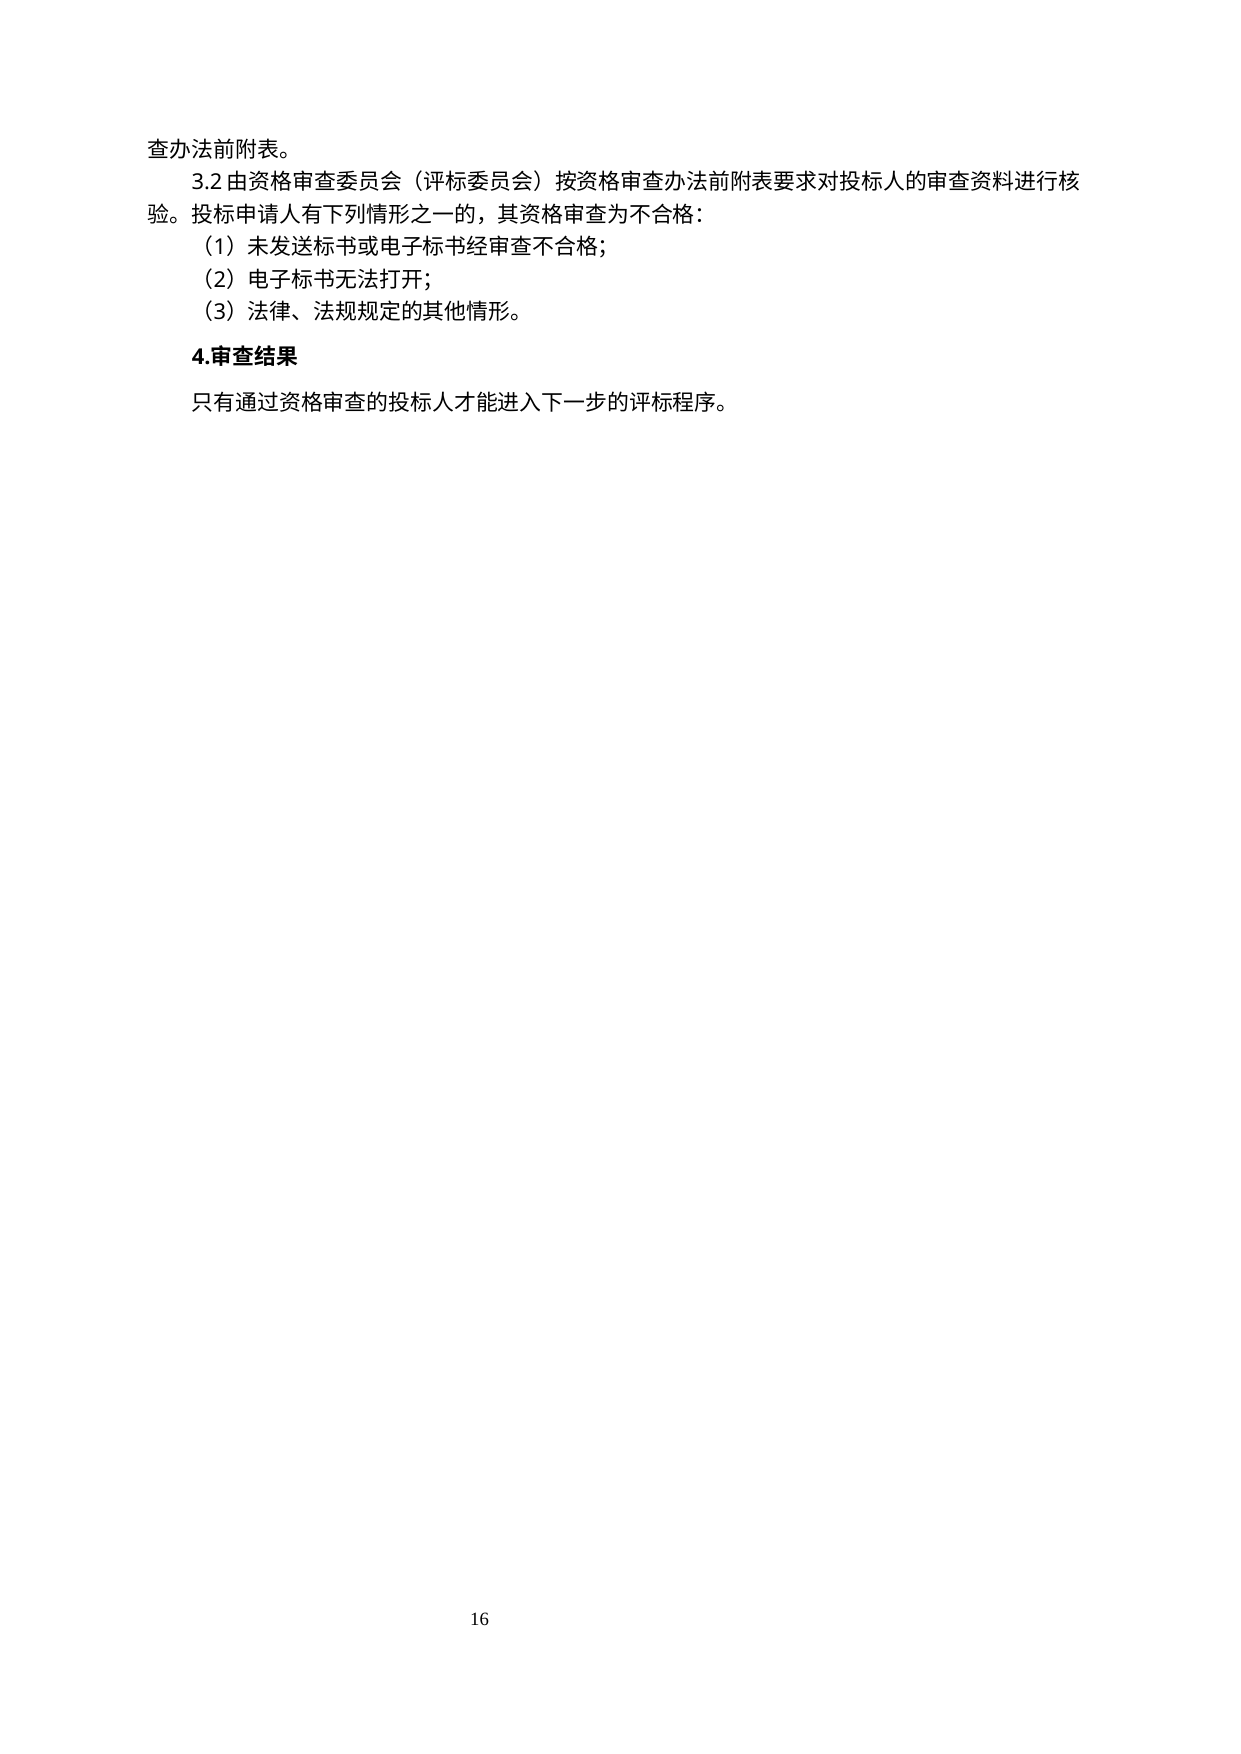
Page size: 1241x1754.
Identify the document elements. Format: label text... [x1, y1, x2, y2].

text （2）电子标书无法打开； [148, 262, 1093, 294]
text 只有通过资格审查的投标人才能进入下一步的评标程序。 [148, 384, 1093, 417]
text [148, 132, 1093, 164]
text 3.2由资格审查委员会（评标委员会）按资格审查办法前附表要求对投标人的审查资料进行核验。投标申请人有下列情形之一的，其资格审查为不合格： [148, 164, 1093, 229]
subtitle 4.审查结果 [148, 339, 1093, 372]
text （1）未发送标书或电子标书经审查不合格； [148, 229, 1093, 262]
text （3）法律、法规规定的其他情形。 [148, 294, 1093, 327]
